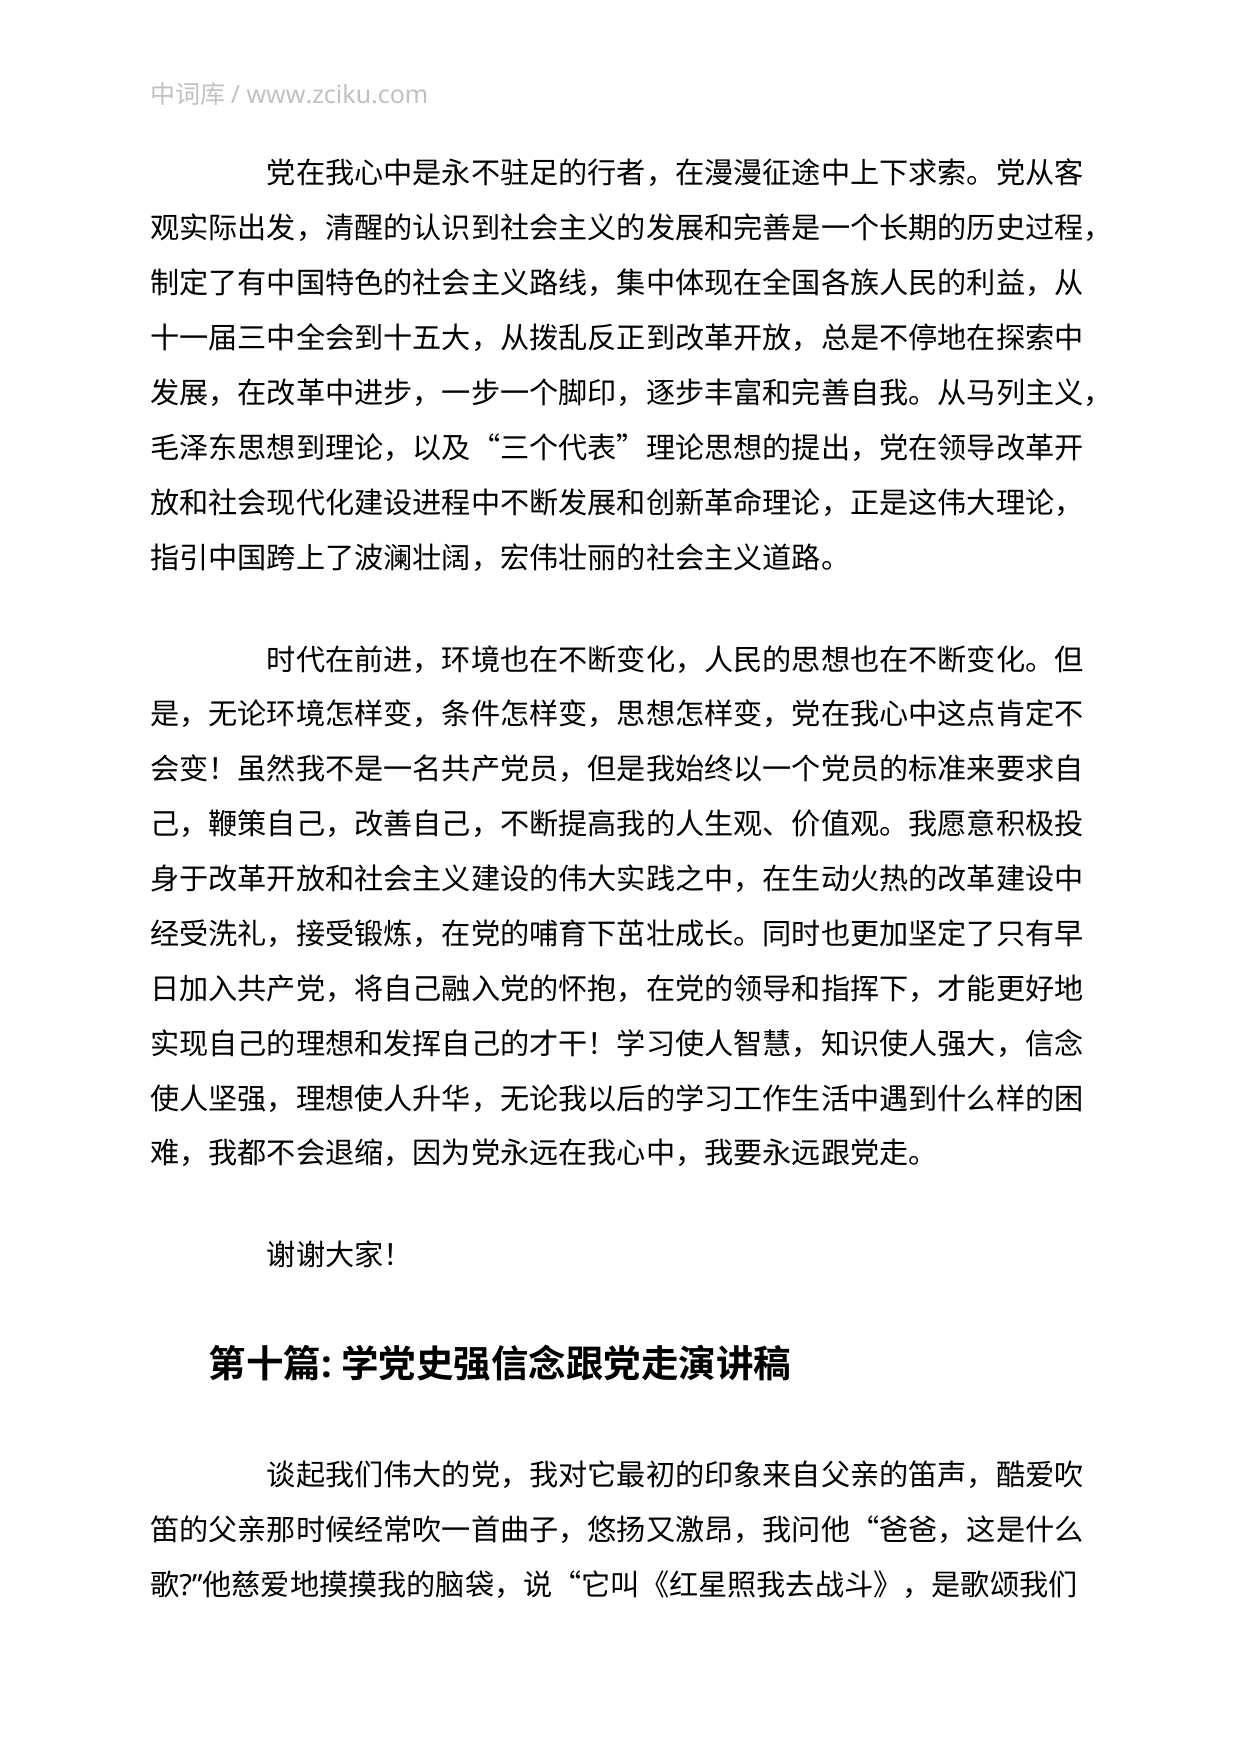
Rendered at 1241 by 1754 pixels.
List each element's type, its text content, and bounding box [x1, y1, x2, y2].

text 第十篇: 学党史强信念跟党走演讲稿 [150, 1334, 1090, 1388]
text 谢谢大家！ [150, 1232, 1090, 1274]
text 党在我心中是永不驻足的行者，在漫漫征途中上下求索。党从客观实际出发，清醒的认识到社会主义的发展和完善是一个长期的历史过程，制定了有中国特色的社会主义路线，集中体现在全国各族人民的利益，从十一届三中全会到十五大，从拨乱反正到改革开放，总是不停地在探索中发展，在改革中进步，一步一个脚印，逐步丰富和完善自我。从马列主义，毛泽东思想到理论，以及“三个代表”理论思想的提出，党在领导改革开放和社会现代化建设进程中不断发展和创新革命理论，正是这伟大理论，指引中国跨上了波澜壮阔，宏伟壮丽的社会主义道路。 [150, 150, 1090, 577]
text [150, 1451, 1090, 1603]
text 时代在前进，环境也在不断变化，人民的思想也在不断变化。但是，无论环境怎样变，条件怎样变，思想怎样变，党在我心中这点肯定不会变！虽然我不是一名共产党员，但是我始终以一个党员的标准来要求自己，鞭策自己，改善自己，不断提高我的人生观、价值观。我愿意积极投身于改革开放和社会主义建设的伟大实践之中，在生动火热的改革建设中经受洗礼，接受锻炼，在党的哺育下茁壮成长。同时也更加坚定了只有早日加入共产党，将自己融入党的怀抱，在党的领导和指挥下，才能更好地实现自己的理想和发挥自己的才干！学习使人智慧，知识使人强大，信念使人坚强，理想使人升华，无论我以后的学习工作生活中遇到什么样的困难，我都不会退缩，因为党永远在我心中，我要永远跟党走。 [150, 636, 1090, 1172]
